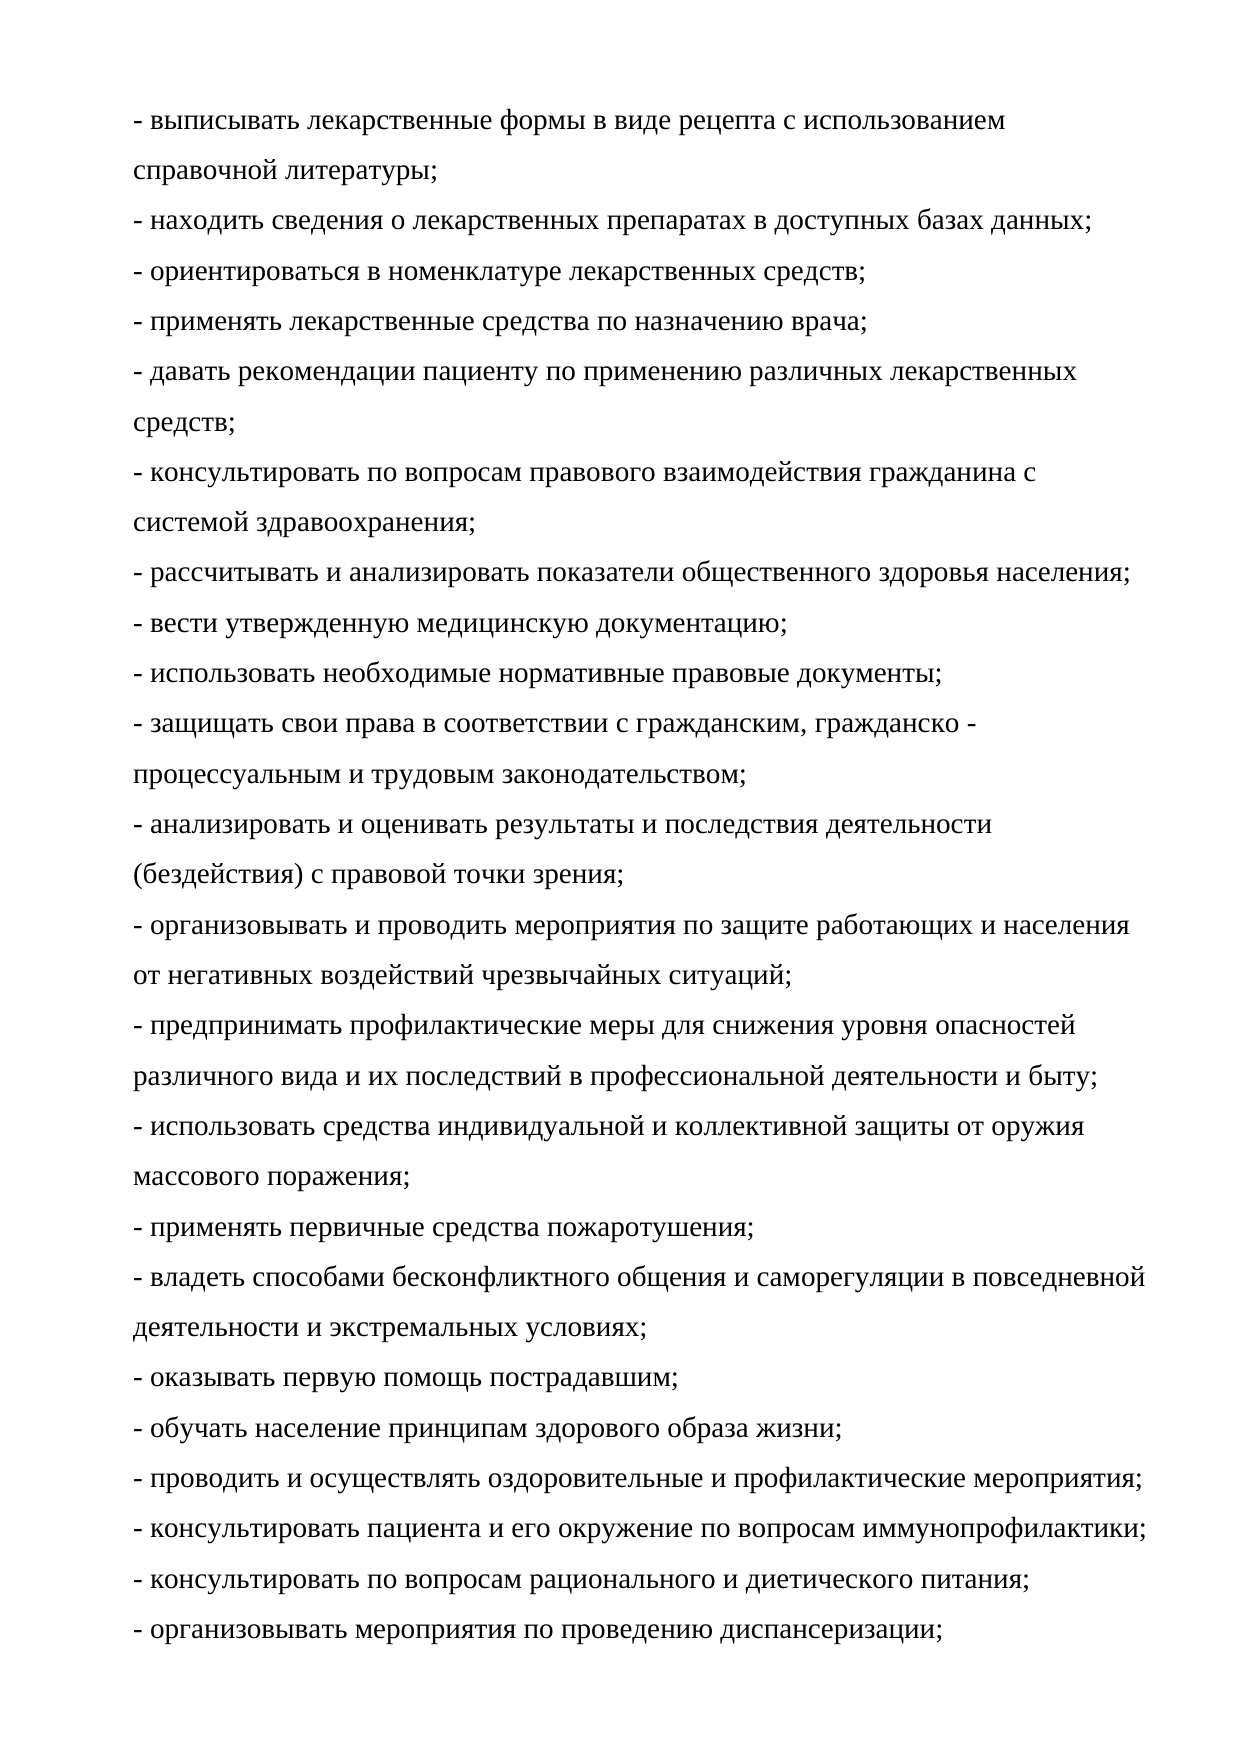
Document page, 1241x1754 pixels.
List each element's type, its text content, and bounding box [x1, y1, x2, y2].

text - обучать население принципам здорового образа жизни; [133, 1410, 1152, 1443]
text - вести утвержденную медицинскую документацию; [133, 605, 1152, 638]
text - консультировать по вопросам рационального и диетического питания; [133, 1561, 1152, 1594]
text - находить сведения о лекарственных препаратах в доступных базах данных; [133, 202, 1152, 236]
text - проводить и осуществлять оздоровительные и профилактические мероприятия; [133, 1460, 1152, 1494]
text - применять лекарственные средства по назначению врача; [133, 303, 1152, 337]
text - консультировать по вопросам правового взаимодействия гражданина с системой здравоохранения; [133, 454, 1152, 538]
text - выписывать лекарственные формы в виде рецепта с использованием справочной литературы; [133, 102, 1152, 186]
text - использовать средства индивидуальной и коллективной защиты от оружия массового поражения; [133, 1108, 1152, 1192]
text - анализировать и оценивать результаты и последствия деятельности (бездействия) с правовой точки зрения; [133, 806, 1152, 890]
text - ориентироваться в номенклатуре лекарственных средств; [133, 253, 1152, 286]
text - организовывать и проводить мероприятия по защите работающих и населения от негативных воздействий чрезвычайных ситуаций; [133, 907, 1152, 991]
text - организовывать мероприятия по проведению диспансеризации; [133, 1611, 1152, 1645]
text - применять первичные средства пожаротушения; [133, 1209, 1152, 1242]
text - консультировать пациента и его окружение по вопросам иммунопрофилактики; [133, 1511, 1152, 1544]
text - использовать необходимые нормативные правовые документы; [133, 655, 1152, 689]
text - защищать свои права в соответствии с гражданским, гражданско -процессуальным и трудовым законодательством; [133, 706, 1152, 789]
text - оказывать первую помощь пострадавшим; [133, 1359, 1152, 1393]
text - давать рекомендации пациенту по применению различных лекарственных средств; [133, 353, 1152, 437]
text - владеть способами бесконфликтного общения и саморегуляции в повседневной деятельности и экстремальных условиях; [133, 1259, 1152, 1343]
text - предпринимать профилактические меры для снижения уровня опасностей различного вида и их последствий в профессиональной деятельности и быту; [133, 1007, 1152, 1091]
text - рассчитывать и анализировать показатели общественного здоровья населения; [133, 554, 1152, 588]
